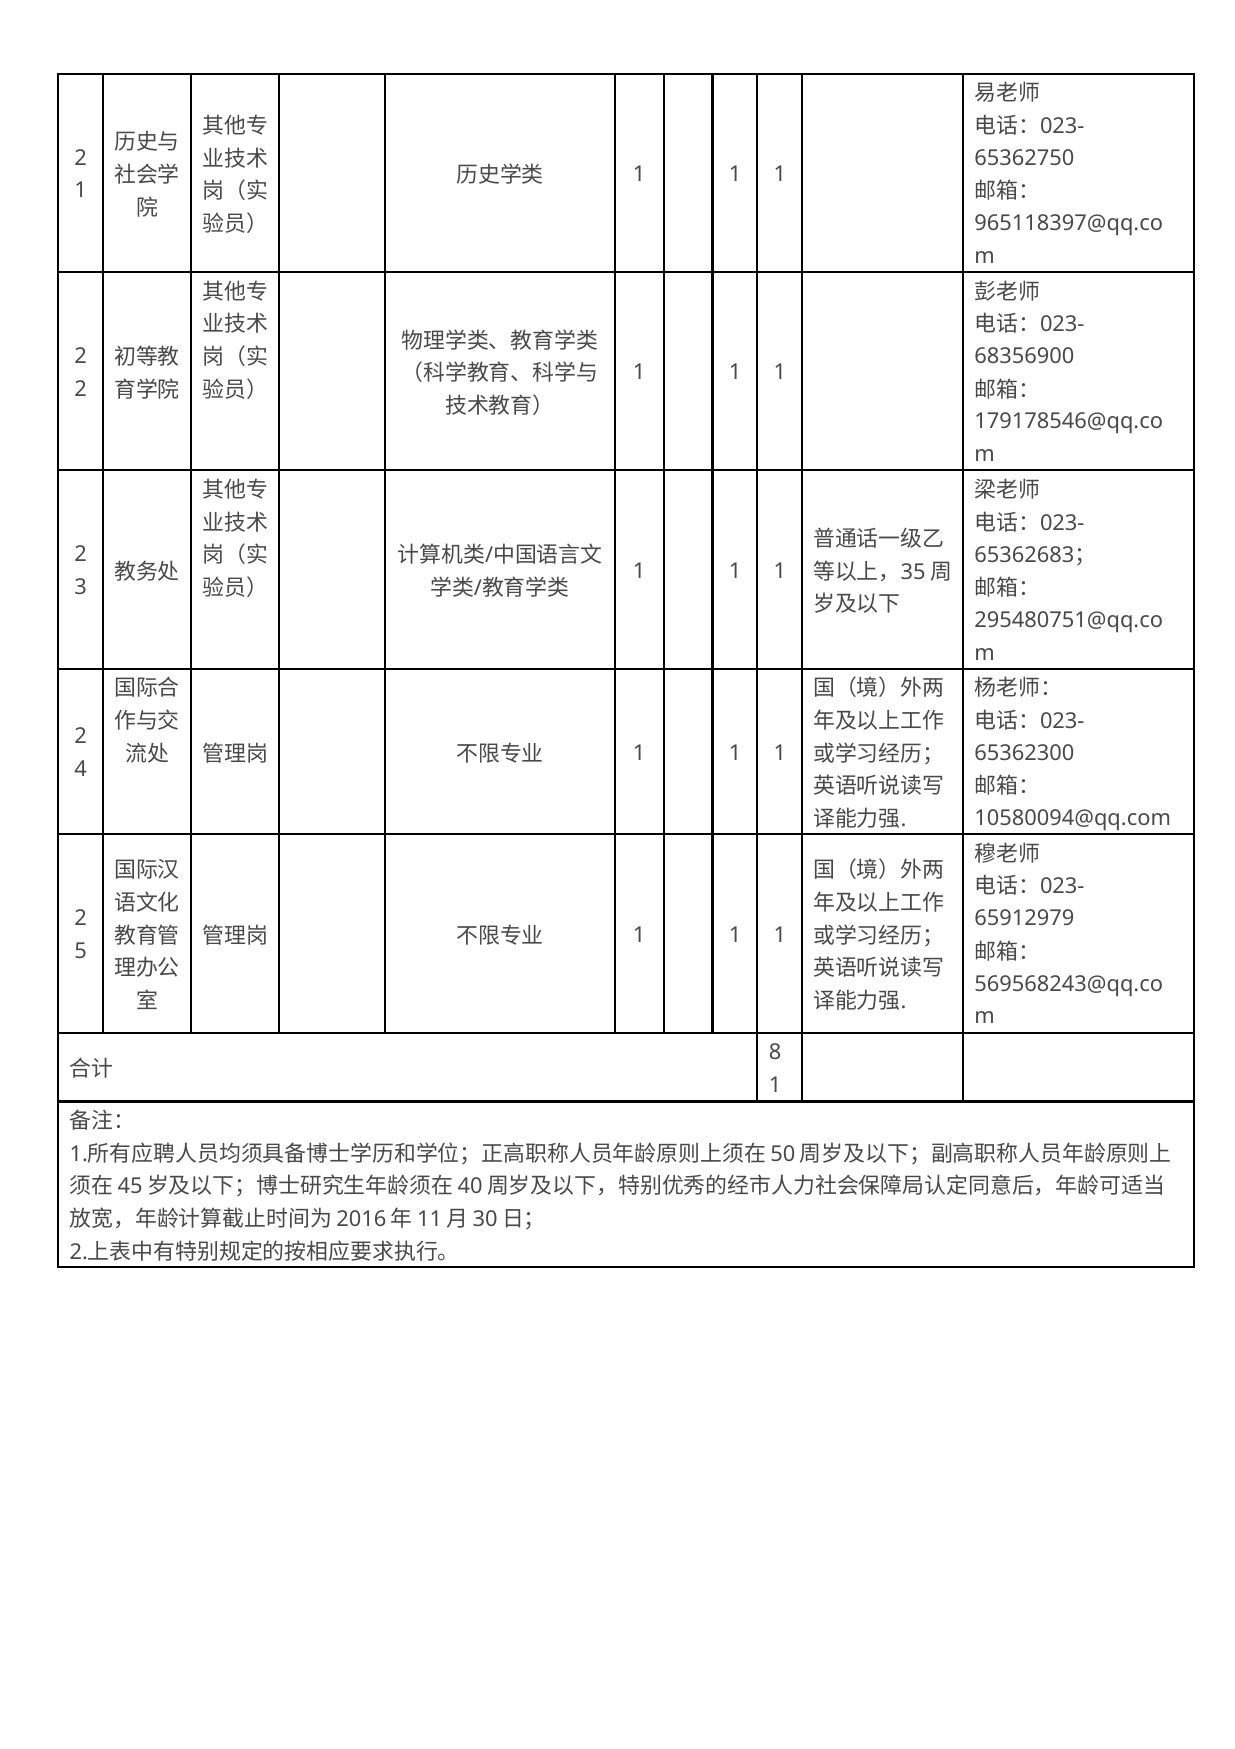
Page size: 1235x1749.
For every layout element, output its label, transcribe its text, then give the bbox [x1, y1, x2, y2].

table_cell [280, 273, 384, 469]
table_cell [665, 670, 711, 833]
table_cell 1 [616, 75, 663, 271]
table_cell 梁老师 电话：023-65362683； 邮箱：295480751@qq.com [964, 471, 1193, 668]
table_cell 穆老师 电话：023-65912979 邮箱：569568243@qq.com [964, 835, 1193, 1032]
table_cell 1 [758, 273, 801, 469]
table_cell 历史与社会学院 [104, 75, 190, 271]
table_cell 国际合作与交流处 [104, 670, 190, 833]
table_cell [280, 835, 384, 1032]
table_cell 初等教育学院 [104, 273, 190, 469]
table_cell 23 [59, 471, 102, 668]
table_cell 国际汉语文化教育管理办公室 [104, 835, 190, 1032]
table_cell [280, 75, 384, 271]
table_cell 计算机类/中国语言文学类/教育学类 [386, 471, 614, 668]
table_cell [803, 75, 962, 271]
table_cell 不限专业 [386, 670, 614, 833]
table_cell 1 [616, 273, 663, 469]
table_cell 1 [616, 471, 663, 668]
table_cell [964, 1034, 1193, 1100]
table_cell [665, 75, 711, 271]
table_cell 1 [616, 670, 663, 833]
table_cell 1 [616, 835, 663, 1032]
table_cell 22 [59, 273, 102, 469]
table_cell 1 [714, 273, 756, 469]
table_cell 易老师 电话：023-65362750 邮箱：965118397@qq.com [964, 75, 1193, 271]
table_cell 不限专业 [386, 835, 614, 1032]
table_cell 普通话一级乙等以上，35周岁及以下 [803, 471, 962, 668]
table_cell 其他专业技术岗（实验员） [192, 75, 278, 271]
table_cell [665, 835, 711, 1032]
table_cell 备注： 1.所有应聘人员均须具备博士学历和学位；正高职称人员年龄原则上须在50周岁及以下；副高职称人员年龄原则上须在45岁及以下；博士研究生年龄须在40周岁及以下，特别优秀的经市人力社会保障局认定同意后，年龄可适当放宽，年龄计算截止时间为2016年11月30日； 2.上表中有特别规定的按相应要求执行。 [59, 1103, 1193, 1266]
table_cell 1 [714, 75, 756, 271]
table_cell [665, 471, 711, 668]
table_cell 教务处 [104, 471, 190, 668]
table_cell 管理岗 [192, 835, 278, 1032]
table_cell [280, 471, 384, 668]
table_cell 合计 [59, 1034, 756, 1100]
table_cell 81 [758, 1034, 801, 1100]
table_cell 1 [714, 670, 756, 833]
table_cell 21 [59, 75, 102, 271]
table_cell [803, 1034, 962, 1100]
table_cell 24 [59, 670, 102, 833]
table_cell [280, 670, 384, 833]
table_cell 1 [758, 835, 801, 1032]
table_cell 国（境）外两年及以上工作或学习经历；英语听说读写译能力强. [803, 670, 962, 833]
table_cell 杨老师： 电话：023-65362300 邮箱：10580094@qq.com [964, 670, 1193, 833]
table_cell 25 [59, 835, 102, 1032]
table_cell 1 [758, 670, 801, 833]
table_cell 管理岗 [192, 670, 278, 833]
table_cell 物理学类、教育学类（科学教育、科学与技术教育） [386, 273, 614, 469]
table_cell [803, 273, 962, 469]
table_cell 其他专业技术岗（实验员） [192, 471, 278, 668]
table_cell 彭老师 电话：023-68356900 邮箱：179178546@qq.com [964, 273, 1193, 469]
table_cell 其他专业技术岗（实验员） [192, 273, 278, 469]
table_cell [665, 273, 711, 469]
table_cell 1 [714, 471, 756, 668]
table_cell 1 [758, 471, 801, 668]
table_cell 历史学类 [386, 75, 614, 271]
table_cell 1 [758, 75, 801, 271]
table_cell 1 [714, 835, 756, 1032]
table_cell 国（境）外两年及以上工作或学习经历；英语听说读写译能力强. [803, 835, 962, 1032]
